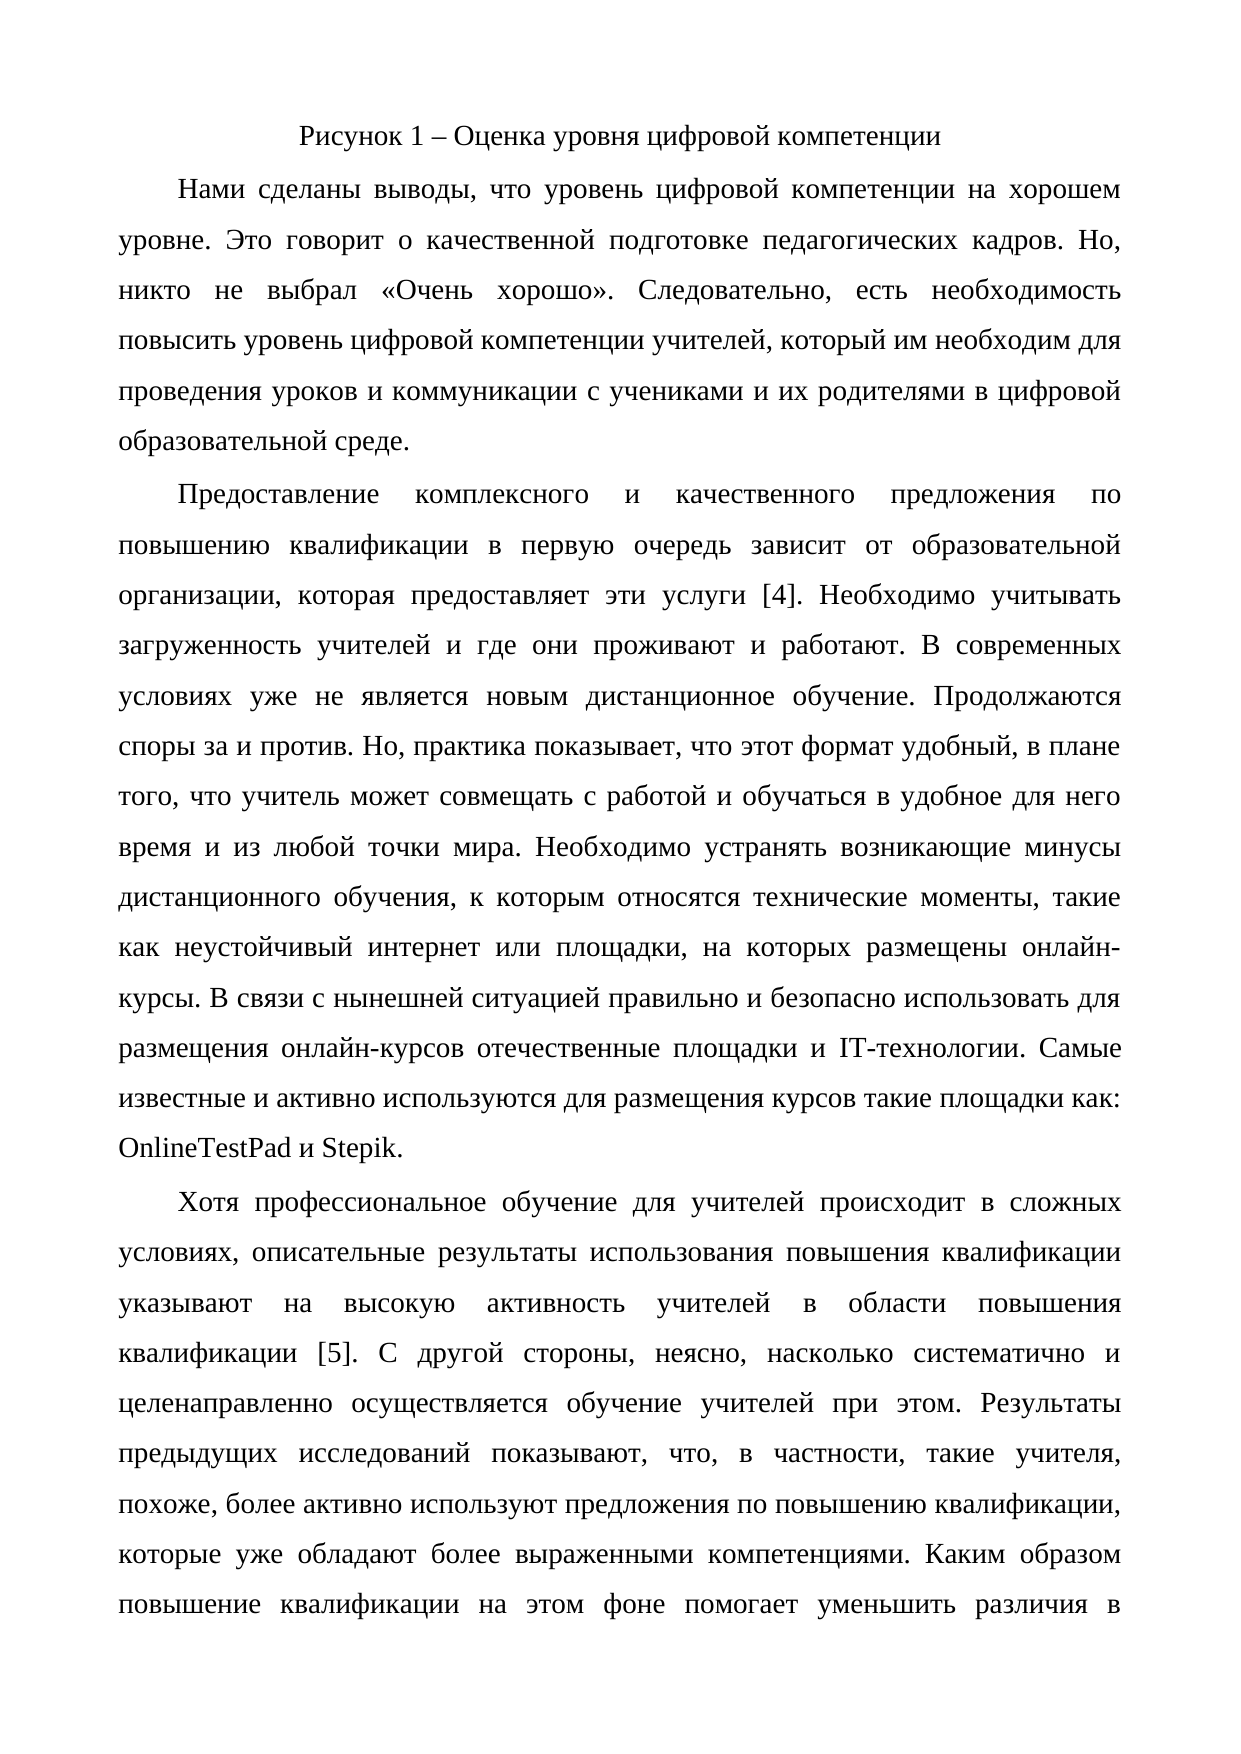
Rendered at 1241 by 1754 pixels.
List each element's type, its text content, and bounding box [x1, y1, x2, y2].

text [118, 1184, 1122, 1620]
text Предоставление комплексного и качественного предложения по повышению квалификации в первую очередь зависит от образовательной организации, которая предоставляет эти услуги [4]. Необходимо учитывать загруженность учителей и где они проживают и работают. В современных условиях уже не является новым дистанционное обучение. Продолжаются споры за и против. Но, практика показывает, что этот формат удобный, в плане того, что учитель может совмещать с работой и обучаться в удобное для него время и из любой точки мира. Необходимо устранять возникающие минусы дистанционного обучения, к которым относятся технические моменты, такие как неустойчивый интернет или площадки, на которых размещены онлайн-курсы. В связи с нынешней ситуацией правильно и безопасно использовать для размещения онлайн-курсов отечественные площадки и IT-технологии. Самые известные и активно используются для размещения курсов такие площадки как: OnlineTestPad и Stepik. [118, 477, 1122, 1164]
text Рисунок 1 – Оценка уровня цифровой компетенции [118, 118, 1122, 152]
text Нами сделаны выводы, что уровень цифровой компетенции на хорошем уровне. Это говорит о качественной подготовке педагогических кадров. Но, никто не выбрал «Очень хорошо». Следовательно, есть необходимость повысить уровень цифровой компетенции учителей, который им необходим для проведения уроков и коммуникации с учениками и их родителями в цифровой образовательной среде. [118, 172, 1122, 457]
